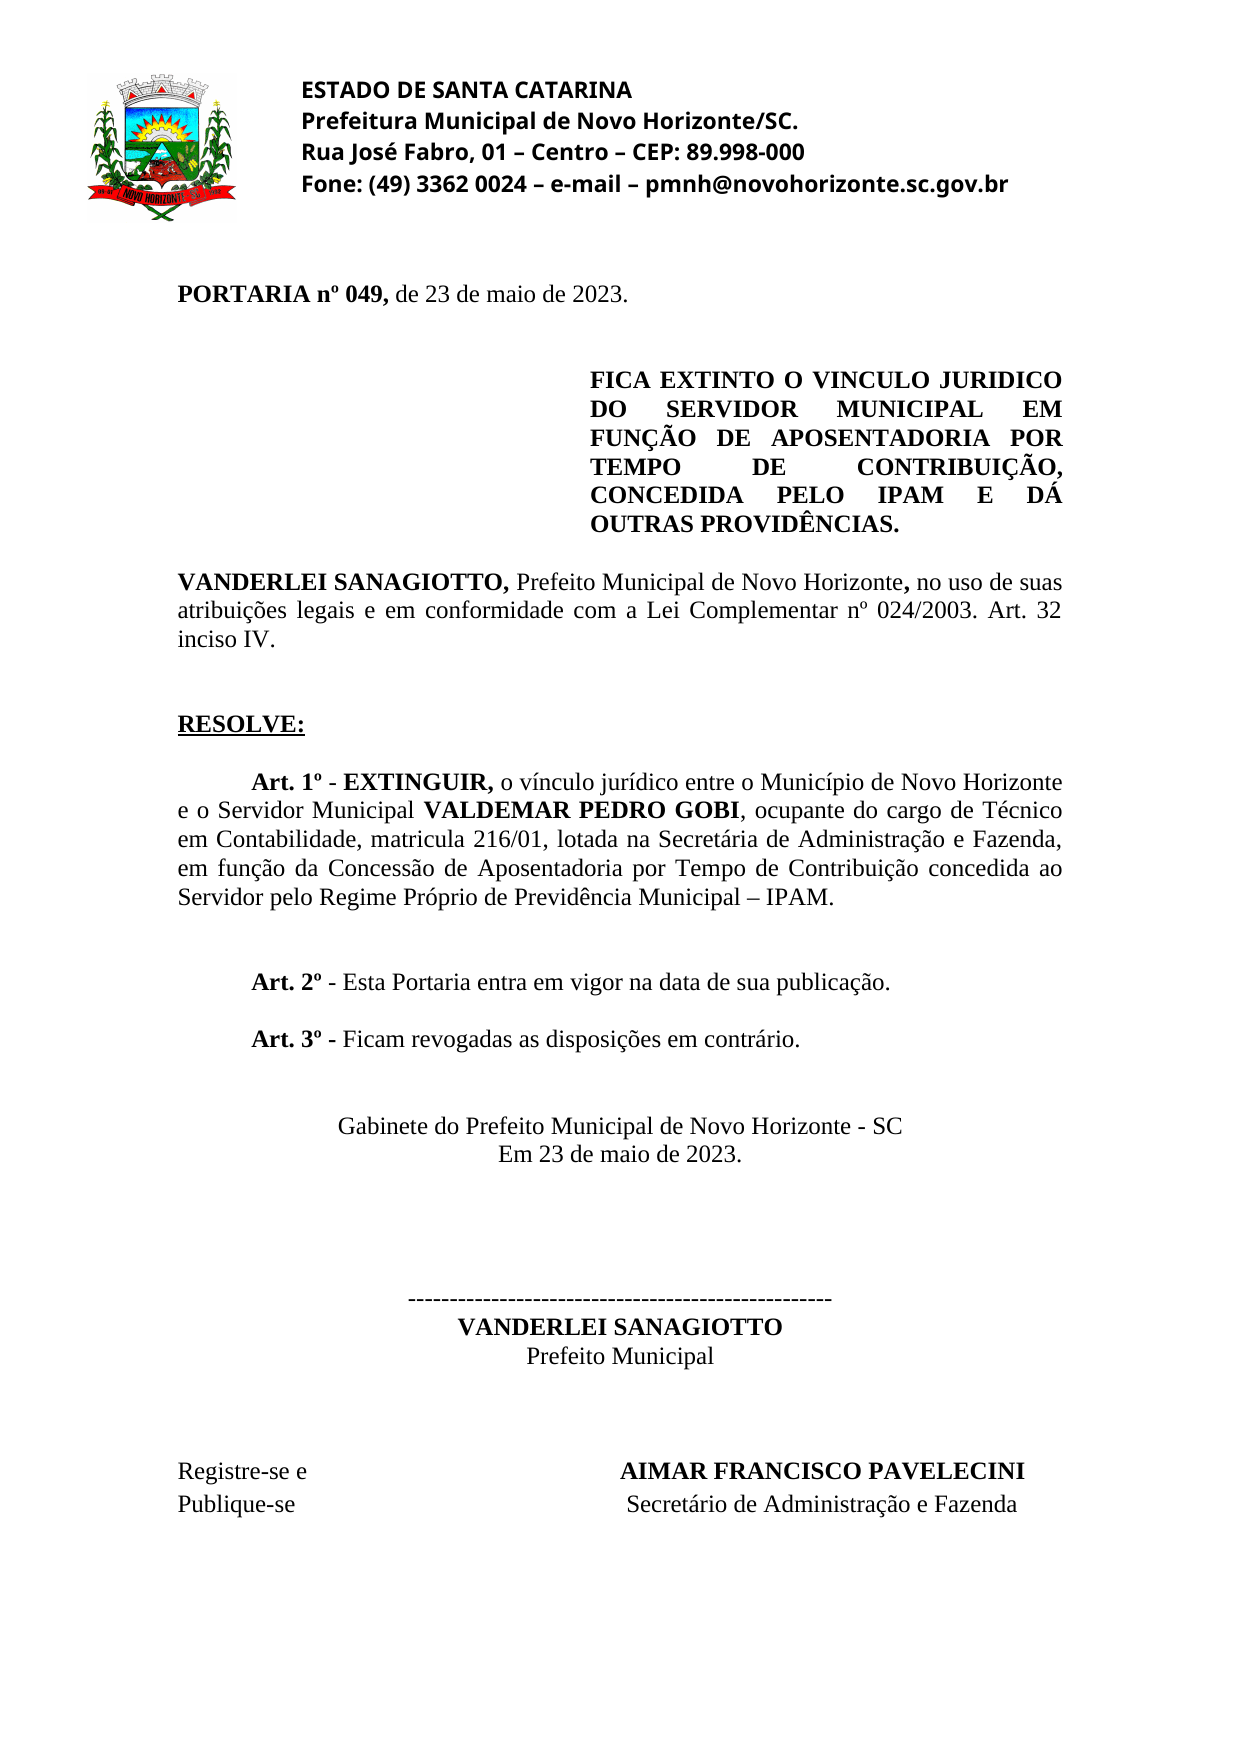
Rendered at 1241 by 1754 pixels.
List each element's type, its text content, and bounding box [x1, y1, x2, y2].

text VANDERLEI SANAGIOTTO, Prefeito Municipal de Novo Horizonte, no uso de suas atribuições legais e em conformidade com a Lei Complementar nº 024/2003. Art. 32 inciso IV. [177, 567, 1063, 653]
text Prefeito Municipal [177, 1341, 1063, 1369]
text Art. 2º - Esta Portaria entra em vigor na data de sua publicação. [177, 967, 1063, 996]
text Registre-se e AIMAR FRANCISCO PAVELECINI [177, 1456, 1063, 1484]
text PORTARIA nº 049, de 23 de maio de 2023. [177, 279, 1063, 308]
text Art. 1º - EXTINGUIR, o vínculo jurídico entre o Município de Novo Horizonte e o Servidor Municipal VALDEMAR PEDRO GOBI, ocupante do cargo de Técnico em Contabilidade, matricula 216/01, lotada na Secretária de Administração e Fazenda, em função da Concessão de Aposentadoria por Tempo de Contribuição concedida ao Servidor pelo Regime Próprio de Previdência Municipal – IPAM. [177, 767, 1063, 910]
text Publique-se Secretário de Administração e Fazenda [177, 1489, 1063, 1518]
text VANDERLEI SANAGIOTTO [177, 1312, 1063, 1341]
text RESOLVE: [177, 709, 1063, 738]
text FICA EXTINTO O VINCULO JURIDICO DO SERVIDOR MUNICIPAL EM FUNÇÃO DE APOSENTADORIA POR TEMPO DE CONTRIBUIÇÃO, CONCEDIDA PELO IPAM e dá outras providências. [590, 366, 1063, 538]
text Art. 3º - Ficam revogadas as disposições em contrário. [177, 1024, 1063, 1053]
text --------------------------------------------------- [177, 1283, 1063, 1312]
text Gabinete do Prefeito Municipal de Novo Horizonte - SC [177, 1111, 1063, 1139]
text Em 23 de maio de 2023. [177, 1139, 1063, 1168]
